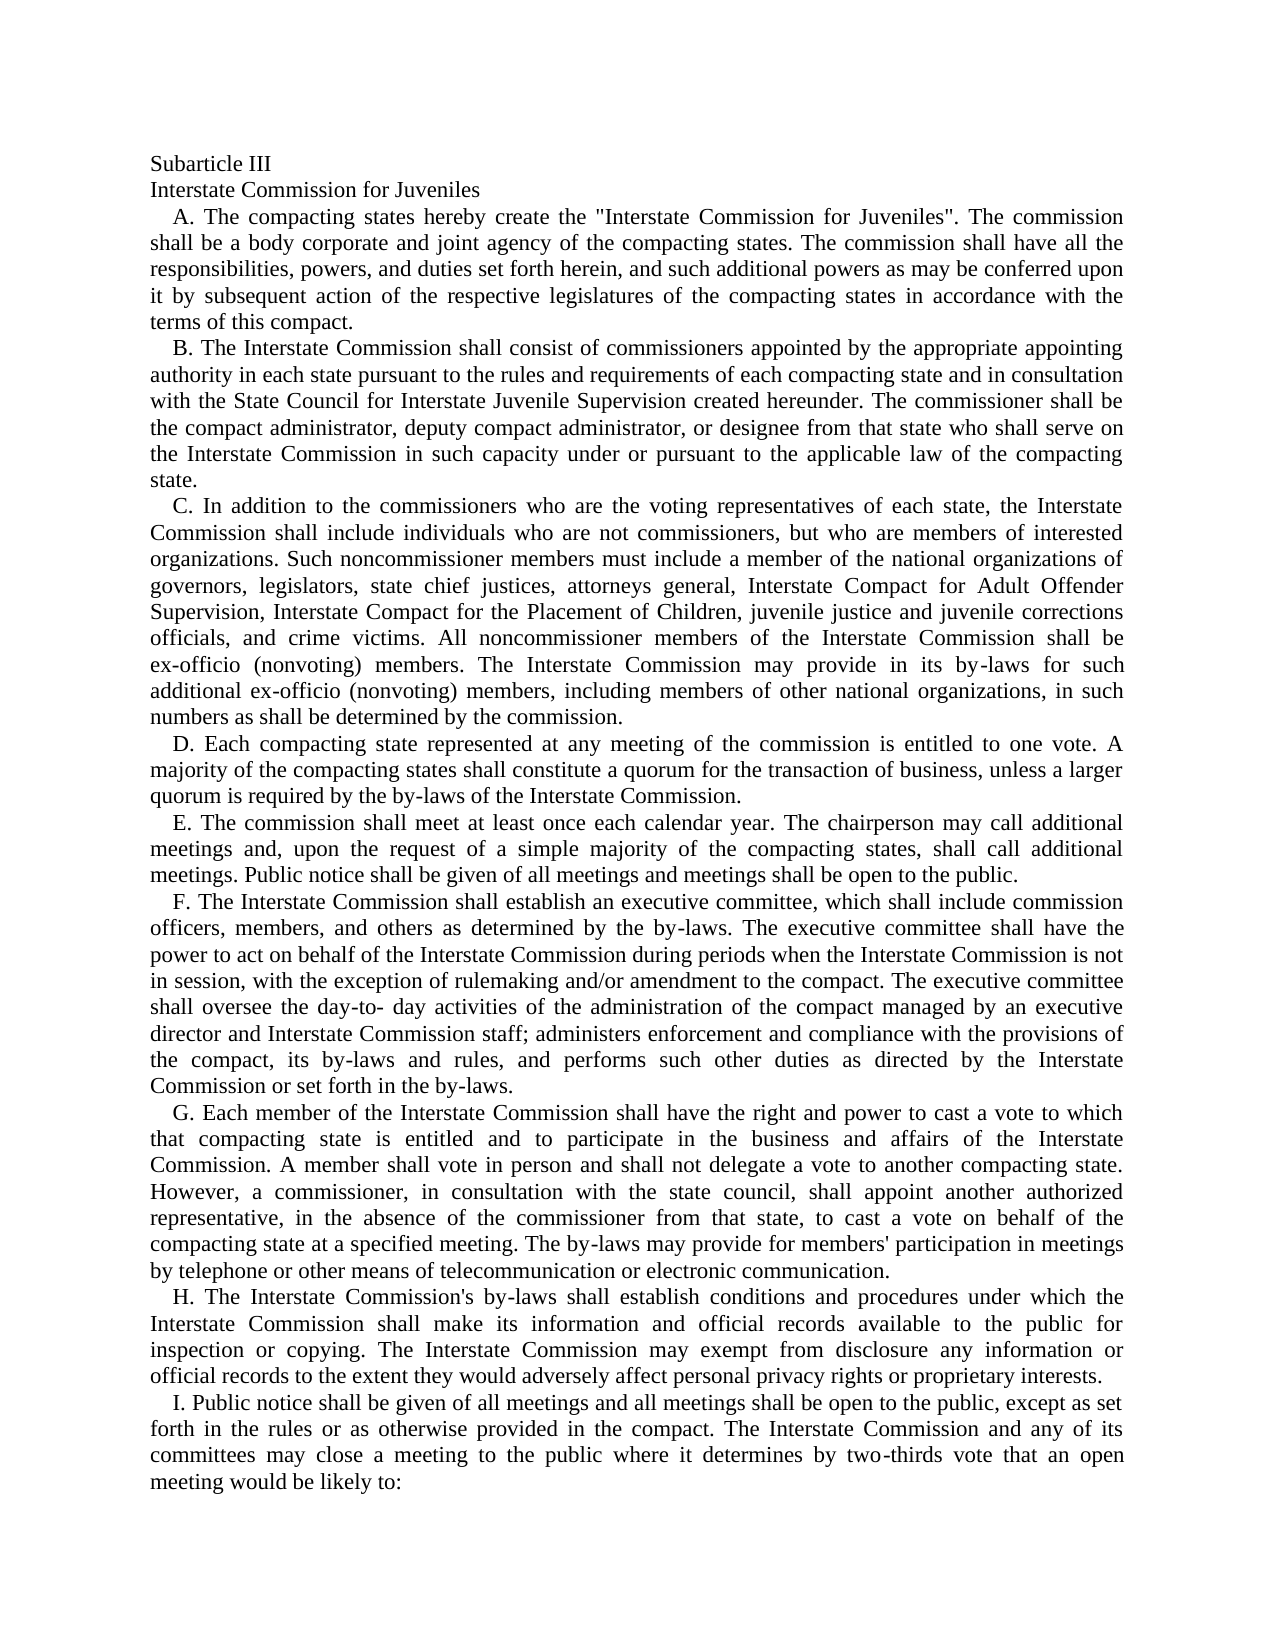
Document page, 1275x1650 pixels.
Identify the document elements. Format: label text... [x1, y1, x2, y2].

text Interstate Commission for Juveniles [150, 176, 1125, 203]
text B. The Interstate Commission shall consist of commissioners appointed by the appropriate appointing authority in each state pursuant to the rules and requirements of each compacting state and in consultation with the State Council for Interstate Juvenile Supervision created hereunder. The commissioner shall be the compact administrator, deputy compact administrator, or designee from that state who shall serve on the Interstate Commission in such capacity under or pursuant to the applicable law of the compacting state. [150, 334, 1125, 493]
text Subarticle III [150, 150, 1125, 176]
text A. The compacting states hereby create the "Interstate Commission for Juveniles". The commission shall be a body corporate and joint agency of the compacting states. The commission shall have all the responsibilities, powers, and duties set forth herein, and such additional powers as may be conferred upon it by subsequent action of the respective legislatures of the compacting states in accordance with the terms of this compact. [150, 203, 1125, 334]
text E. The commission shall meet at least once each calendar year. The chairperson may call additional meetings and, upon the request of a simple majority of the compacting states, shall call additional meetings. Public notice shall be given of all meetings and meetings shall be open to the public. [150, 809, 1125, 888]
text G. Each member of the Interstate Commission shall have the right and power to cast a vote to which that compacting state is entitled and to participate in the business and affairs of the Interstate Commission. A member shall vote in person and shall not delegate a vote to another compacting state. However, a commissioner, in consultation with the state council, shall appoint another authorized representative, in the absence of the commissioner from that state, to cast a vote on behalf of the compacting state at a specified meeting. The by-laws may provide for members' participation in meetings by telephone or other means of telecommunication or electronic communication. [150, 1099, 1125, 1283]
text C. In addition to the commissioners who are the voting representatives of each state, the Interstate Commission shall include individuals who are not commissioners, but who are members of interested organizations. Such noncommissioner members must include a member of the national organizations of governors, legislators, state chief justices, attorneys general, Interstate Compact for Adult Offender Supervision, Interstate Compact for the Placement of Children, juvenile justice and juvenile corrections officials, and crime victims. All noncommissioner members of the Interstate Commission shall be ex-officio (nonvoting) members. The Interstate Commission may provide in its by-laws for such additional ex-officio (nonvoting) members, including members of other national organizations, in such numbers as shall be determined by the commission. [150, 493, 1125, 730]
text D. Each compacting state represented at any meeting of the commission is entitled to one vote. A majority of the compacting states shall constitute a quorum for the transaction of business, unless a larger quorum is required by the by-laws of the Interstate Commission. [150, 730, 1125, 809]
text F. The Interstate Commission shall establish an executive committee, which shall include commission officers, members, and others as determined by the by-laws. The executive committee shall have the power to act on behalf of the Interstate Commission during periods when the Interstate Commission is not in session, with the exception of rulemaking and/or amendment to the compact. The executive committee shall oversee the day-to- day activities of the administration of the compact managed by an executive director and Interstate Commission staff; administers enforcement and compliance with the provisions of the compact, its by-laws and rules, and performs such other duties as directed by the Interstate Commission or set forth in the by-laws. [150, 888, 1125, 1099]
text H. The Interstate Commission's by-laws shall establish conditions and procedures under which the Interstate Commission shall make its information and official records available to the public for inspection or copying. The Interstate Commission may exempt from disclosure any information or official records to the extent they would adversely affect personal privacy rights or proprietary interests. [150, 1283, 1125, 1389]
text I. Public notice shall be given of all meetings and all meetings shall be open to the public, except as set forth in the rules or as otherwise provided in the compact. The Interstate Commission and any of its committees may close a meeting to the public where it determines by two-thirds vote that an open meeting would be likely to: [150, 1389, 1125, 1494]
